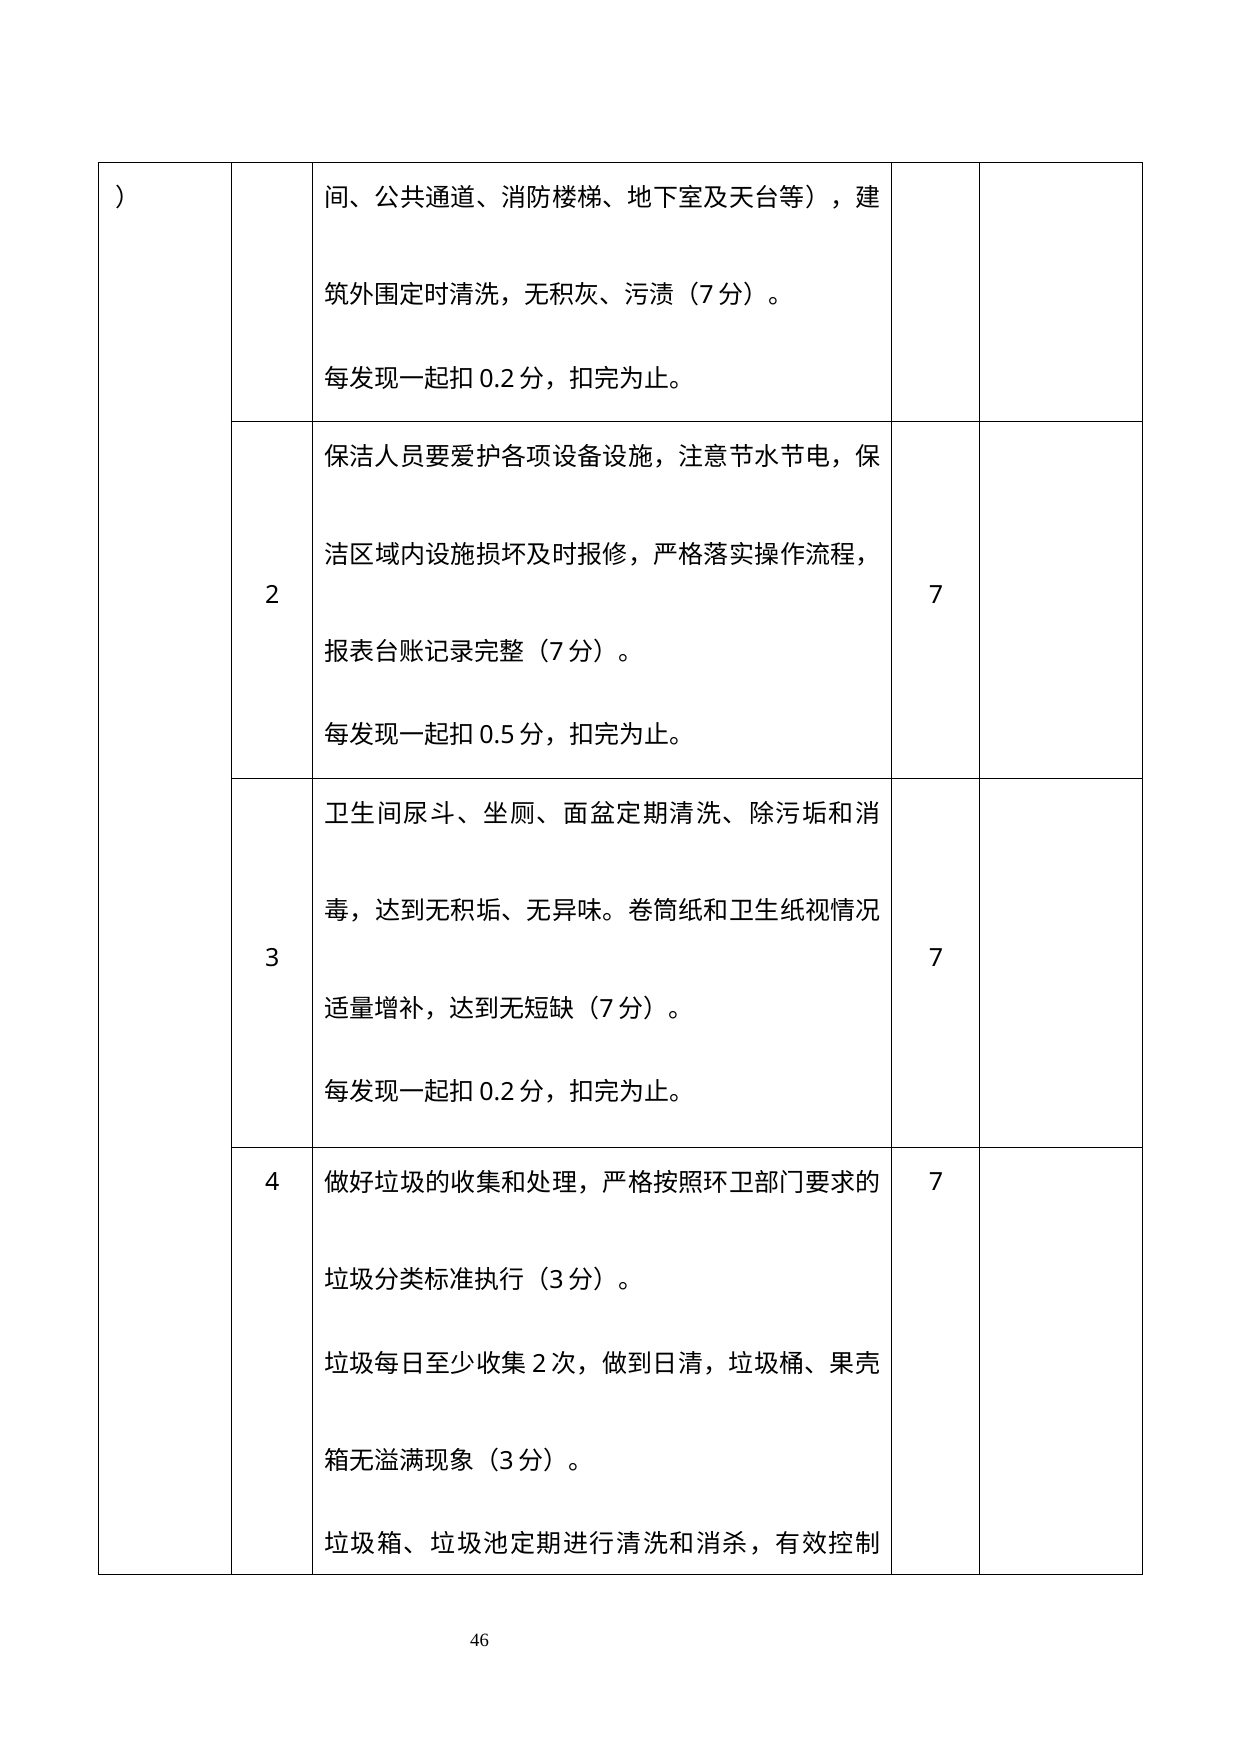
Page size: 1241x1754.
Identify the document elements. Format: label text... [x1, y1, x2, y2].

table_cell [980, 779, 1142, 1147]
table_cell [313, 1148, 891, 1574]
table_cell 4 [232, 1148, 312, 1574]
table_cell [980, 163, 1142, 421]
table_cell 7 [892, 163, 979, 421]
table_cell 7 [892, 1148, 979, 1574]
table_cell 7 [892, 422, 979, 778]
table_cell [313, 163, 891, 421]
table_cell 7 [892, 779, 979, 1147]
table_cell 保洁人员要爱护各项设备设施，注意节水节电，保洁区域内设施损坏及时报修，严格落实操作流程，报表台账记录完整（7分）。 每发现一起扣0.5分，扣完为止。 [313, 422, 891, 778]
table_cell 1 [232, 163, 312, 421]
table_cell 卫生间尿斗、坐厕、面盆定期清洗、除污垢和消毒，达到无积垢、无异味。卷筒纸和卫生纸视情况适量增补，达到无短缺（7分）。 每发现一起扣0.2分，扣完为止。 [313, 779, 891, 1147]
table_cell [980, 1148, 1142, 1574]
table_cell 保洁服务（ 35分 ） [99, 163, 231, 1574]
table_cell [980, 422, 1142, 778]
table_cell 2 [232, 422, 312, 778]
table_cell 3 [232, 779, 312, 1147]
